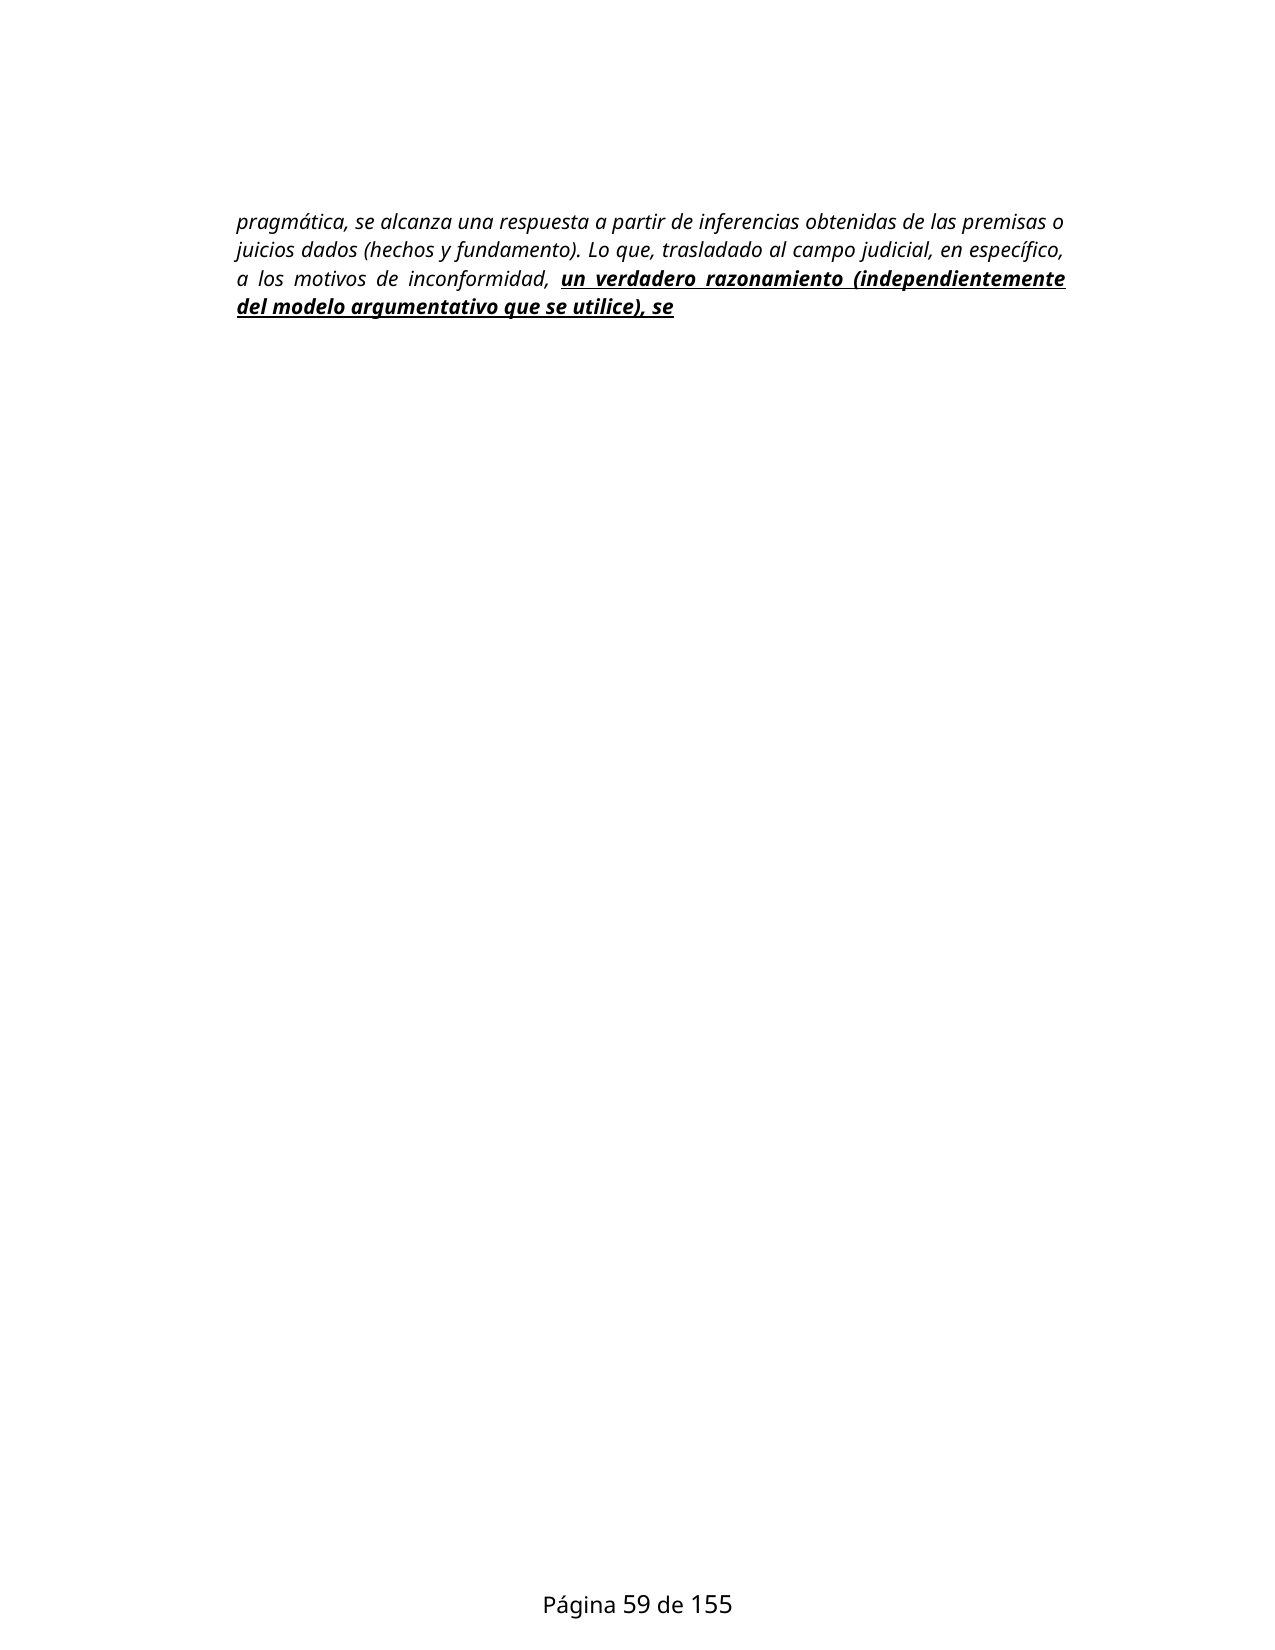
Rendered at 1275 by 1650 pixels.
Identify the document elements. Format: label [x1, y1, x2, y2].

text [236, 207, 1068, 321]
